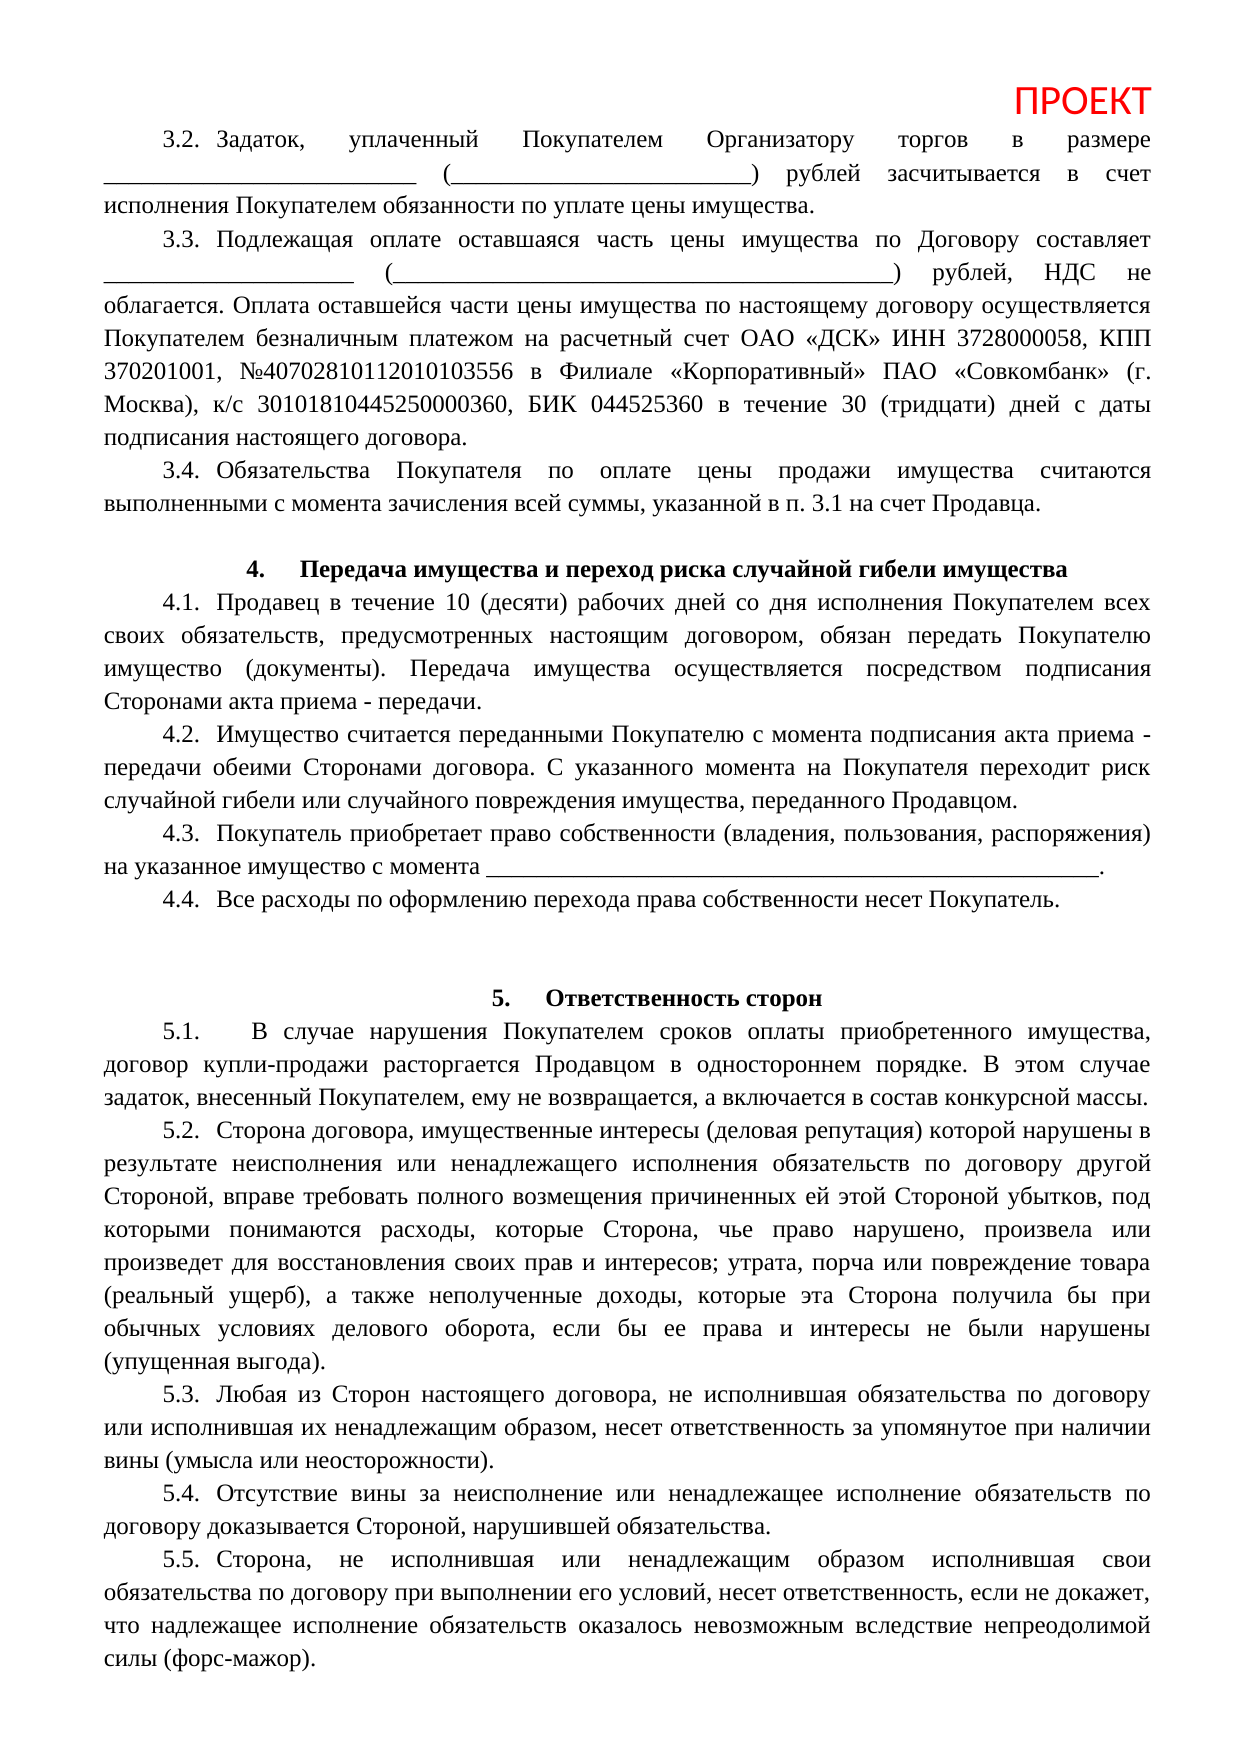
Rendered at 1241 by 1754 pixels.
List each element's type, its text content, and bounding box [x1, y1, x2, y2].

list Покупатель приобретает право собственности (владения, пользования, распоряжения) на указанное имущество с момента _________________________________________________. [103, 818, 1152, 880]
list Все расходы по оформлению перехода права собственности несет Покупатель. [103, 884, 1152, 913]
list Обязательства Покупателя по оплате цены продажи имущества считаются выполненными с момента зачисления всей суммы, указанной в п. 3.1 на счет Продавца. [103, 455, 1152, 517]
list Продавец в течение 10 (десяти) рабочих дней со дня исполнения Покупателем всех своих обязательств, предусмотренных настоящим договором, обязан передать Покупателю имущество (документы). Передача имущества осуществляется посредством подписания Сторонами акта приема - передачи. [103, 587, 1152, 715]
list Отсутствие вины за неисполнение или ненадлежащее исполнение обязательств по договору доказывается Стороной, нарушившей обязательства. [103, 1478, 1152, 1540]
list Сторона договора, имущественные интересы (деловая репутация) которой нарушены в результате неисполнения или ненадлежащего исполнения обязательств по договору другой Стороной, вправе требовать полного возмещения причиненных ей этой Стороной убытков, под которыми понимаются расходы, которые Сторона, чье право нарушено, произвела или произведет для восстановления своих прав и интересов; утрата, порча или повреждение товара (реальный ущерб), а также неполученные доходы, которые эта Сторона получила бы при обычных условиях делового оборота, если бы ее права и интересы не были нарушены (упущенная выгода). [103, 1115, 1152, 1375]
list Любая из Сторон настоящего договора, не исполнившая обязательства по договору или исполнившая их ненадлежащим образом, несет ответственность за упомянутое при наличии вины (умысла или неосторожности). [103, 1379, 1152, 1474]
list Имущество считается переданными Покупателю с момента подписания акта приема - передачи обеими Сторонами договора. С указанного момента на Покупателя переходит риск случайной гибели или случайного повреждения имущества, переданного Продавцом. [103, 719, 1152, 814]
list Ответственность сторон [103, 983, 1152, 1012]
list Задаток, уплаченный Покупателем Организатору торгов в размере _________________________ (________________________) рублей засчитывается в счет исполнения Покупателем обязанности по уплате цены имущества. [103, 124, 1152, 219]
list В случае нарушения Покупателем сроков оплаты приобретенного имущества, договор купли-продажи расторгается Продавцом в одностороннем порядке. В этом случае задаток, внесенный Покупателем, ему не возвращается, а включается в состав конкурсной массы. [103, 1016, 1152, 1111]
list Подлежащая оплате оставшаяся часть цены имущества по Договору составляет ____________________ (________________________________________) рублей, НДС не облагается. Оплата оставшейся части цены имущества по настоящему договору осуществляется Покупателем безналичным платежом на расчетный счет ОАО «ДСК» ИНН 3728000058, КПП 370201001, №40702810112010103556 в Филиале «Корпоративный» ПАО «Совкомбанк» (г. Москва), к/с 30101810445250000360, БИК 044525360 в течение 30 (тридцати) дней с даты подписания настоящего договора. [103, 224, 1152, 451]
list Сторона, не исполнившая или ненадлежащим образом исполнившая свои обязательства по договору при выполнении его условий, несет ответственность, если не докажет, что надлежащее исполнение обязательств оказалось невозможным вследствие непреодолимой силы (форс-мажор). [103, 1544, 1152, 1672]
list Передача имущества и переход риска случайной гибели имущества [103, 554, 1152, 583]
